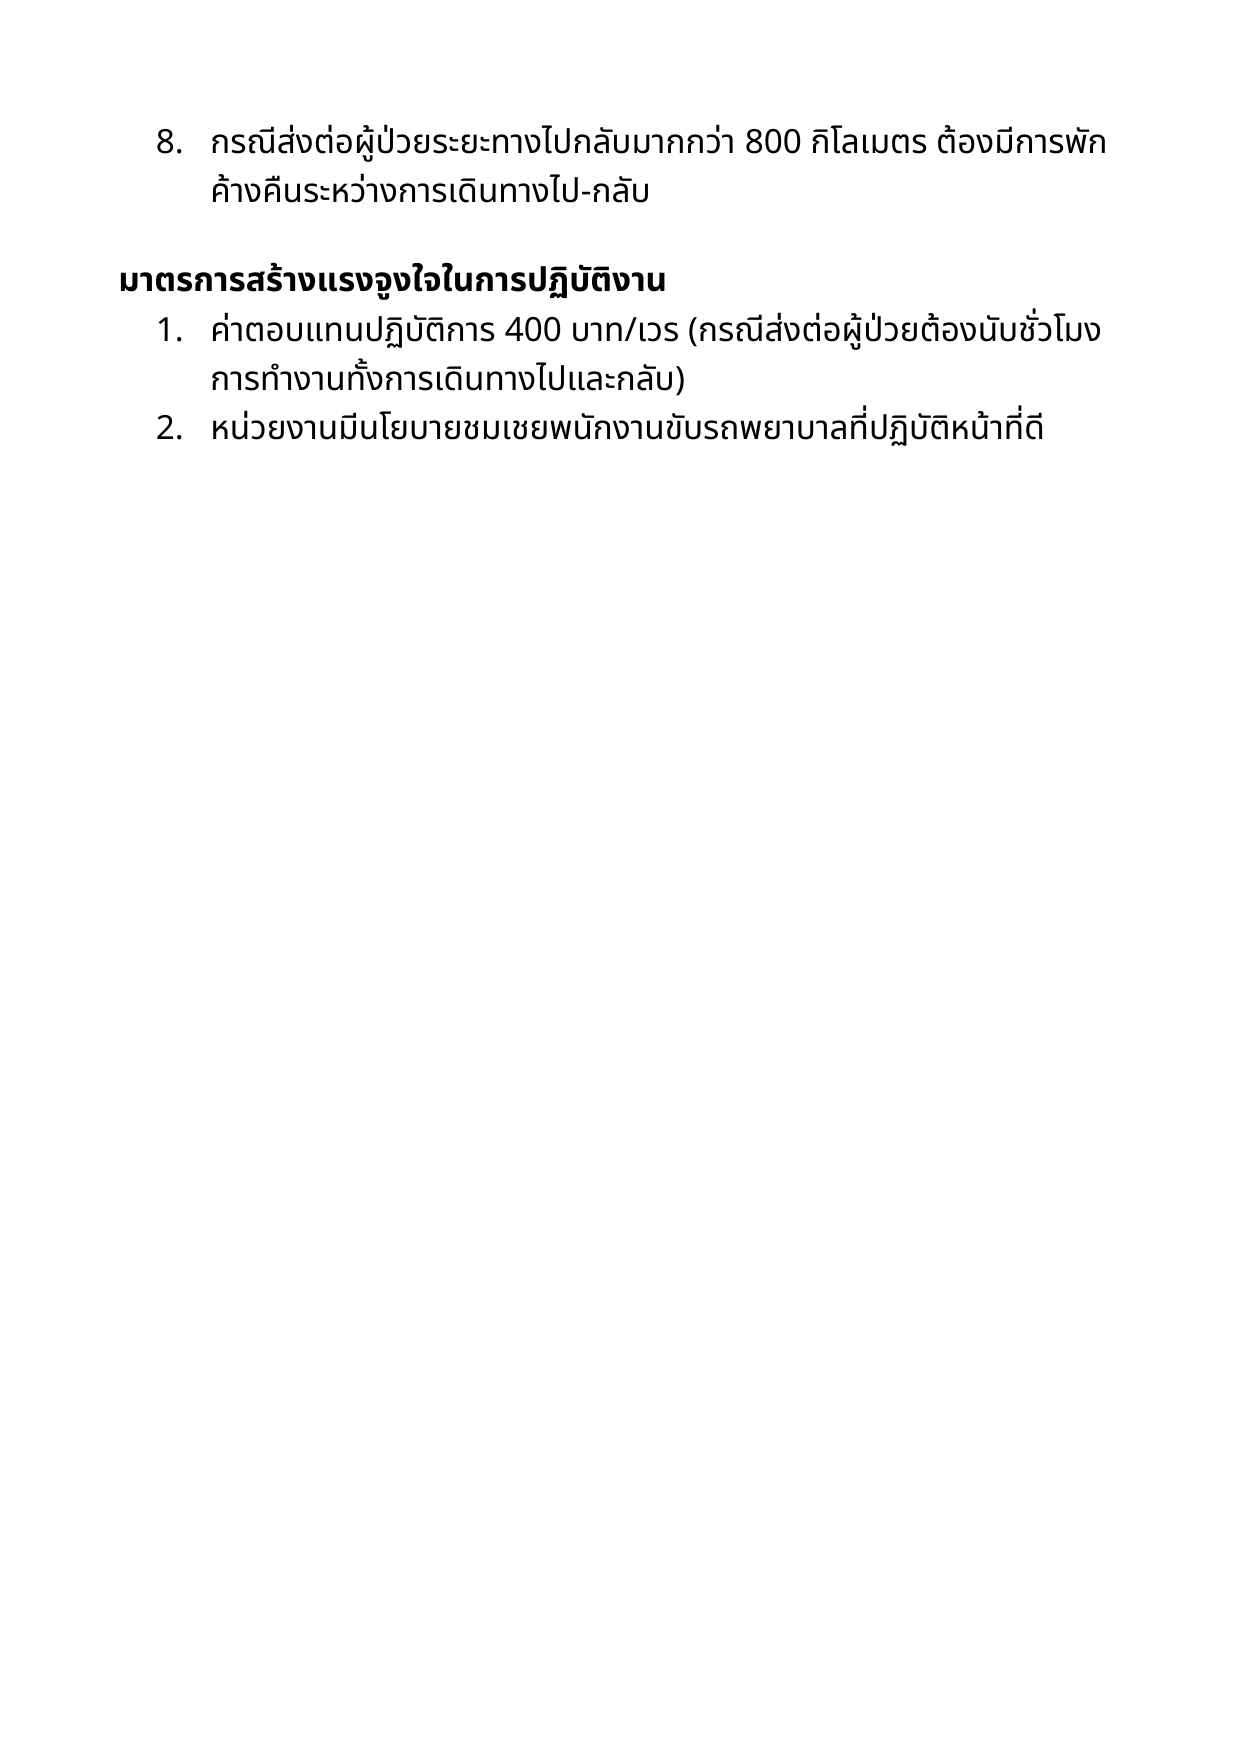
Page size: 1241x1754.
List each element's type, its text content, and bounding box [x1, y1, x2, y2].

list กรณีส่งต่อผู้ป่วยระยะทางไปกลับมากกว่า 800 กิโลเมตร ต้องมีการพักค้างคืนระหว่างการเดินทางไป-กลับ [156, 118, 1122, 216]
list หน่วยงานมีนโยบายชมเชยพนักงานขับรถพยาบาลที่ปฏิบัติหน้าที่ดี [156, 404, 1122, 453]
text มาตรการสร้างแรงจูงใจในการปฏิบัติงาน [118, 262, 1122, 305]
list ค่าตอบแทนปฏิบัติการ 400 บาท/เวร (กรณีส่งต่อผู้ป่วยต้องนับชั่วโมงการทำงานทั้งการเดินทางไปและกลับ) [156, 305, 1122, 404]
